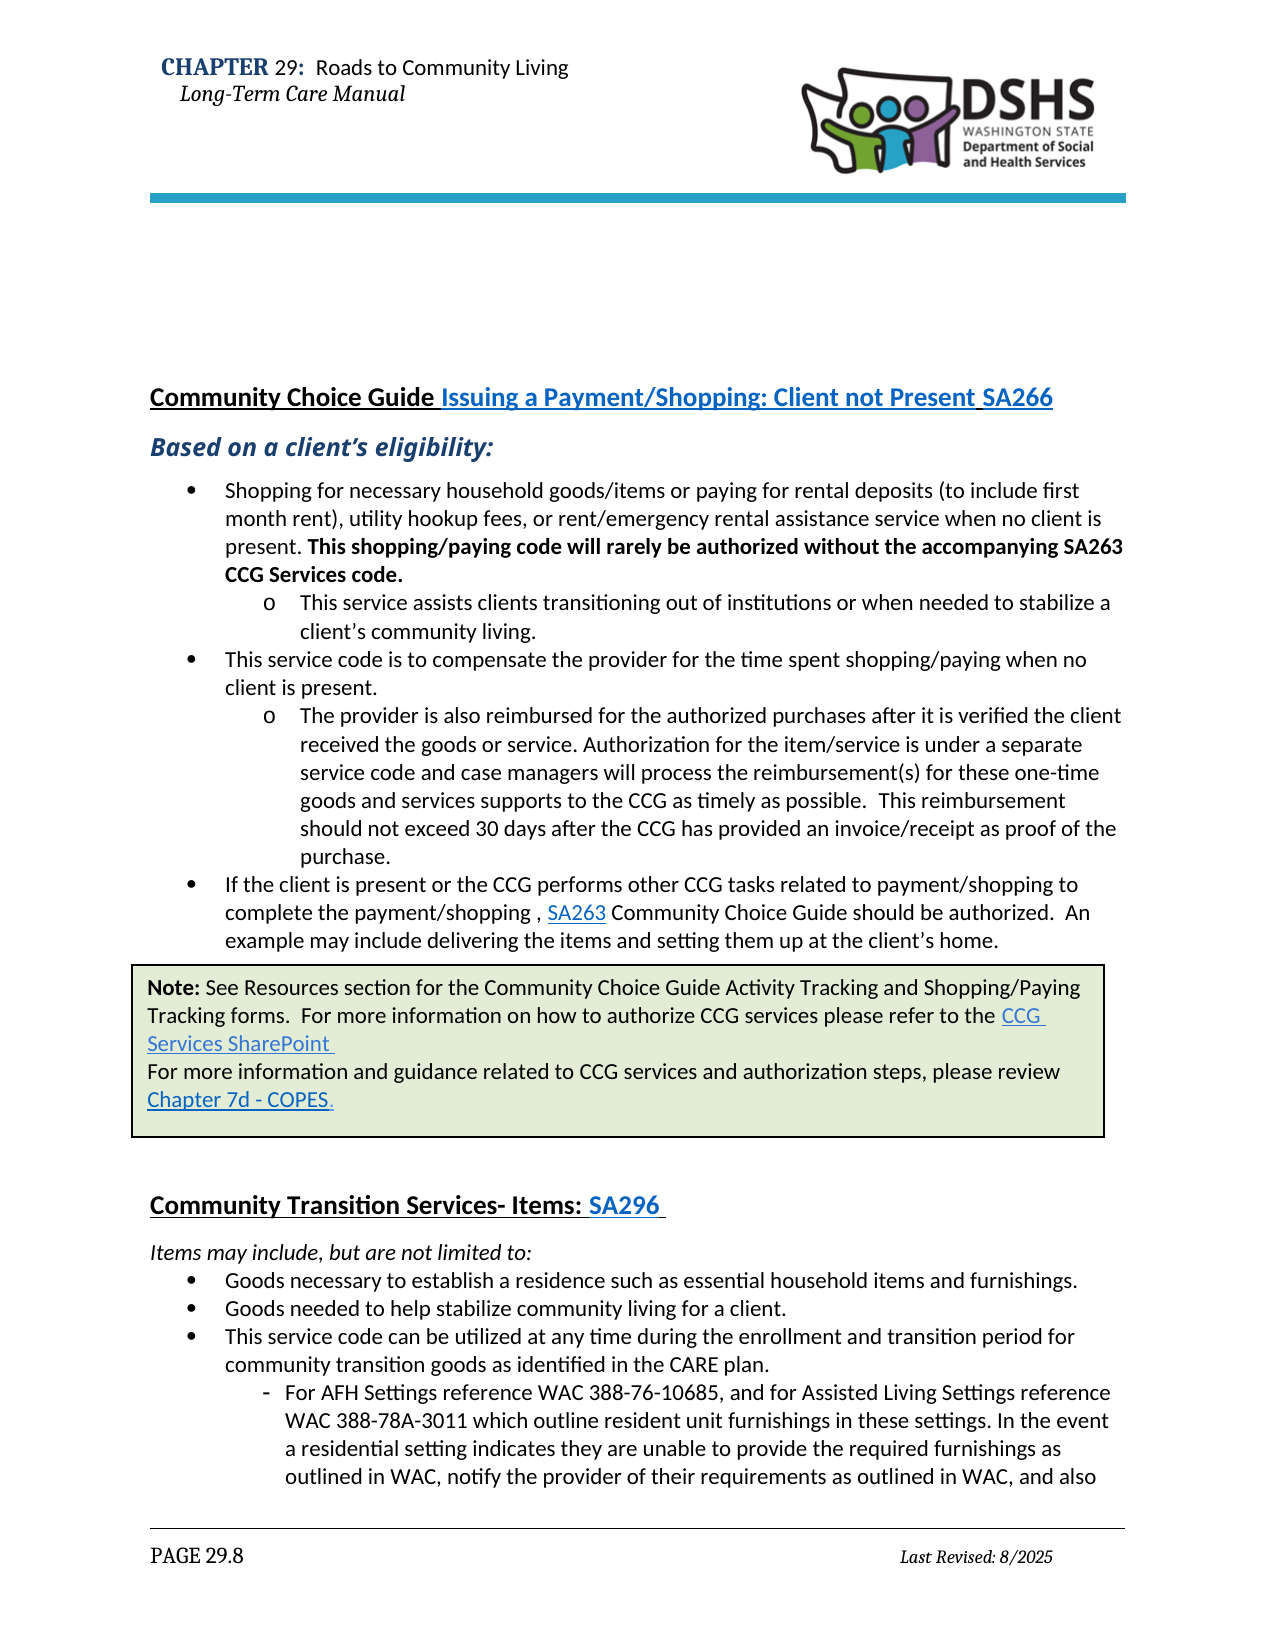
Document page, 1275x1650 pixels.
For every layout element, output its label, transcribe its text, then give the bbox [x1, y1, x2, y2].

list This service assists clients transitioning out of institutions or when needed to stabilize a client’s community living. [262, 588, 1125, 645]
list If the client is present or the CCG performs other CCG tasks related to payment/shopping to complete the payment/shopping , SA263 Community Choice Guide should be authorized. An example may include delivering the items and setting them up at the client’s home. [187, 871, 1125, 954]
subtitle Community Transition Services- Items: SA296 [150, 1188, 1125, 1221]
list Goods necessary to establish a residence such as essential household items and furnishings. [187, 1266, 1125, 1294]
picture [791, 52, 1115, 189]
list Shopping for necessary household goods/items or paying for rental deposits (to include first month rent), utility hookup fees, or rent/emergency rental assistance service when no client is present. This shopping/paying code will rarely be authorized without the accompanying SA263 CCG Services code. [187, 476, 1125, 588]
list This service code is to compensate the provider for the time spent shopping/paying when no client is present. [187, 645, 1125, 701]
list The provider is also reimbursed for the authorized purchases after it is verified the client received the goods or service. Authorization for the item/service is under a separate service code and case managers will process the reimbursement(s) for these one-time goods and services supports to the CCG as timely as possible. This reimbursement should not exceed 30 days after the CCG has provided an invoice/receipt as proof of the purchase. [262, 701, 1125, 871]
subtitle Community Choice Guide Issuing a Payment/Shopping: Client not Present SA266 [150, 380, 1125, 413]
text Items may include, but are not limited to: [150, 1238, 1125, 1266]
list Goods needed to help stabilize community living for a client. [187, 1294, 1125, 1322]
list This service code can be utilized at any time during the enrollment and transition period for community transition goods as identified in the CARE plan. [187, 1322, 1125, 1378]
subtitle Based on a client’s eligibility: [150, 429, 1125, 463]
